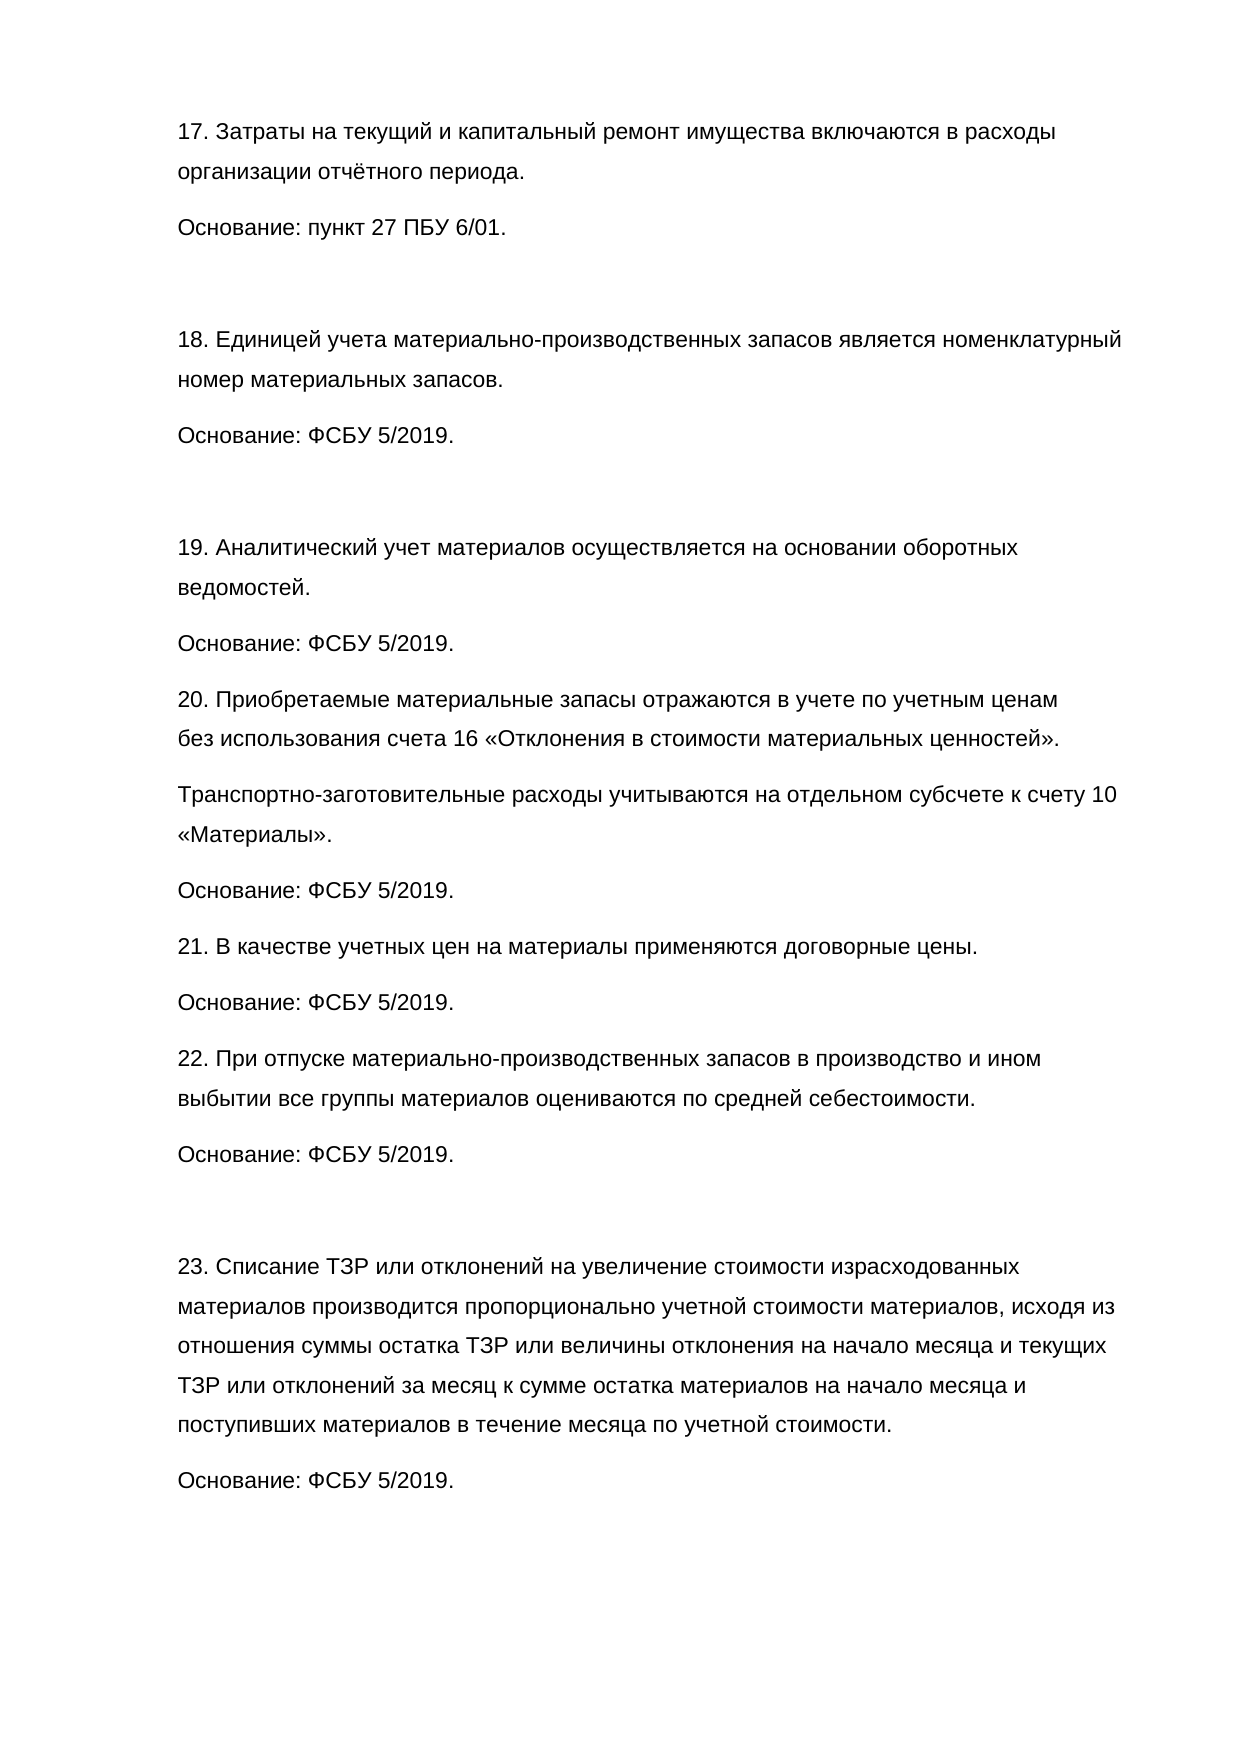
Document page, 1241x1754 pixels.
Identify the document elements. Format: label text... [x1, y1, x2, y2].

text Основание: ФСБУ 5/2019. [177, 1141, 1152, 1167]
text Транспортно-заготовительные расходы учитываются на отдельном субсчете к счету 10 «Материалы». [177, 781, 1152, 847]
text 18. Единицей учета материально-производственных запасов является номенклатурный номер материальных запасов. [177, 326, 1152, 392]
text 21. В качестве учетных цен на материалы применяются договорные цены. [177, 933, 1152, 959]
text Основание: ФСБУ 5/2019. [177, 629, 1152, 656]
text Основание: ФСБУ 5/2019. [177, 1467, 1152, 1494]
text Основание: ФСБУ 5/2019. [177, 989, 1152, 1016]
text 23. Списание ТЗР или отклонений на увеличение стоимости израсходованных материалов производится пропорционально учетной стоимости материалов, исходя из отношения суммы остатка ТЗР или величины отклонения на начало месяца и текущих ТЗР или отклонений за месяц к сумме остатка материалов на начало месяца и поступивших материалов в течение месяца по учетной стоимости. [177, 1253, 1152, 1438]
text Основание: ФСБУ 5/2019. [177, 877, 1152, 903]
text Основание: пункт 27 ПБУ 6/01. [177, 214, 1152, 240]
text 19. Аналитический учет материалов осуществляется на основании оборотных ведомостей. [177, 534, 1152, 600]
text 20. Приобретаемые материальные запасы отражаются в учете по учетным ценам без использования счета 16 «Отклонения в стоимости материальных ценностей». [177, 686, 1152, 752]
text 22. При отпуске материально-производственных запасов в производство и ином выбытии все группы материалов оцениваются по средней себестоимости. [177, 1045, 1152, 1111]
text 17. Затраты на текущий и капитальный ремонт имущества включаются в расходы организации отчётного периода. [177, 118, 1152, 184]
text Основание: ФСБУ 5/2019. [177, 422, 1152, 448]
